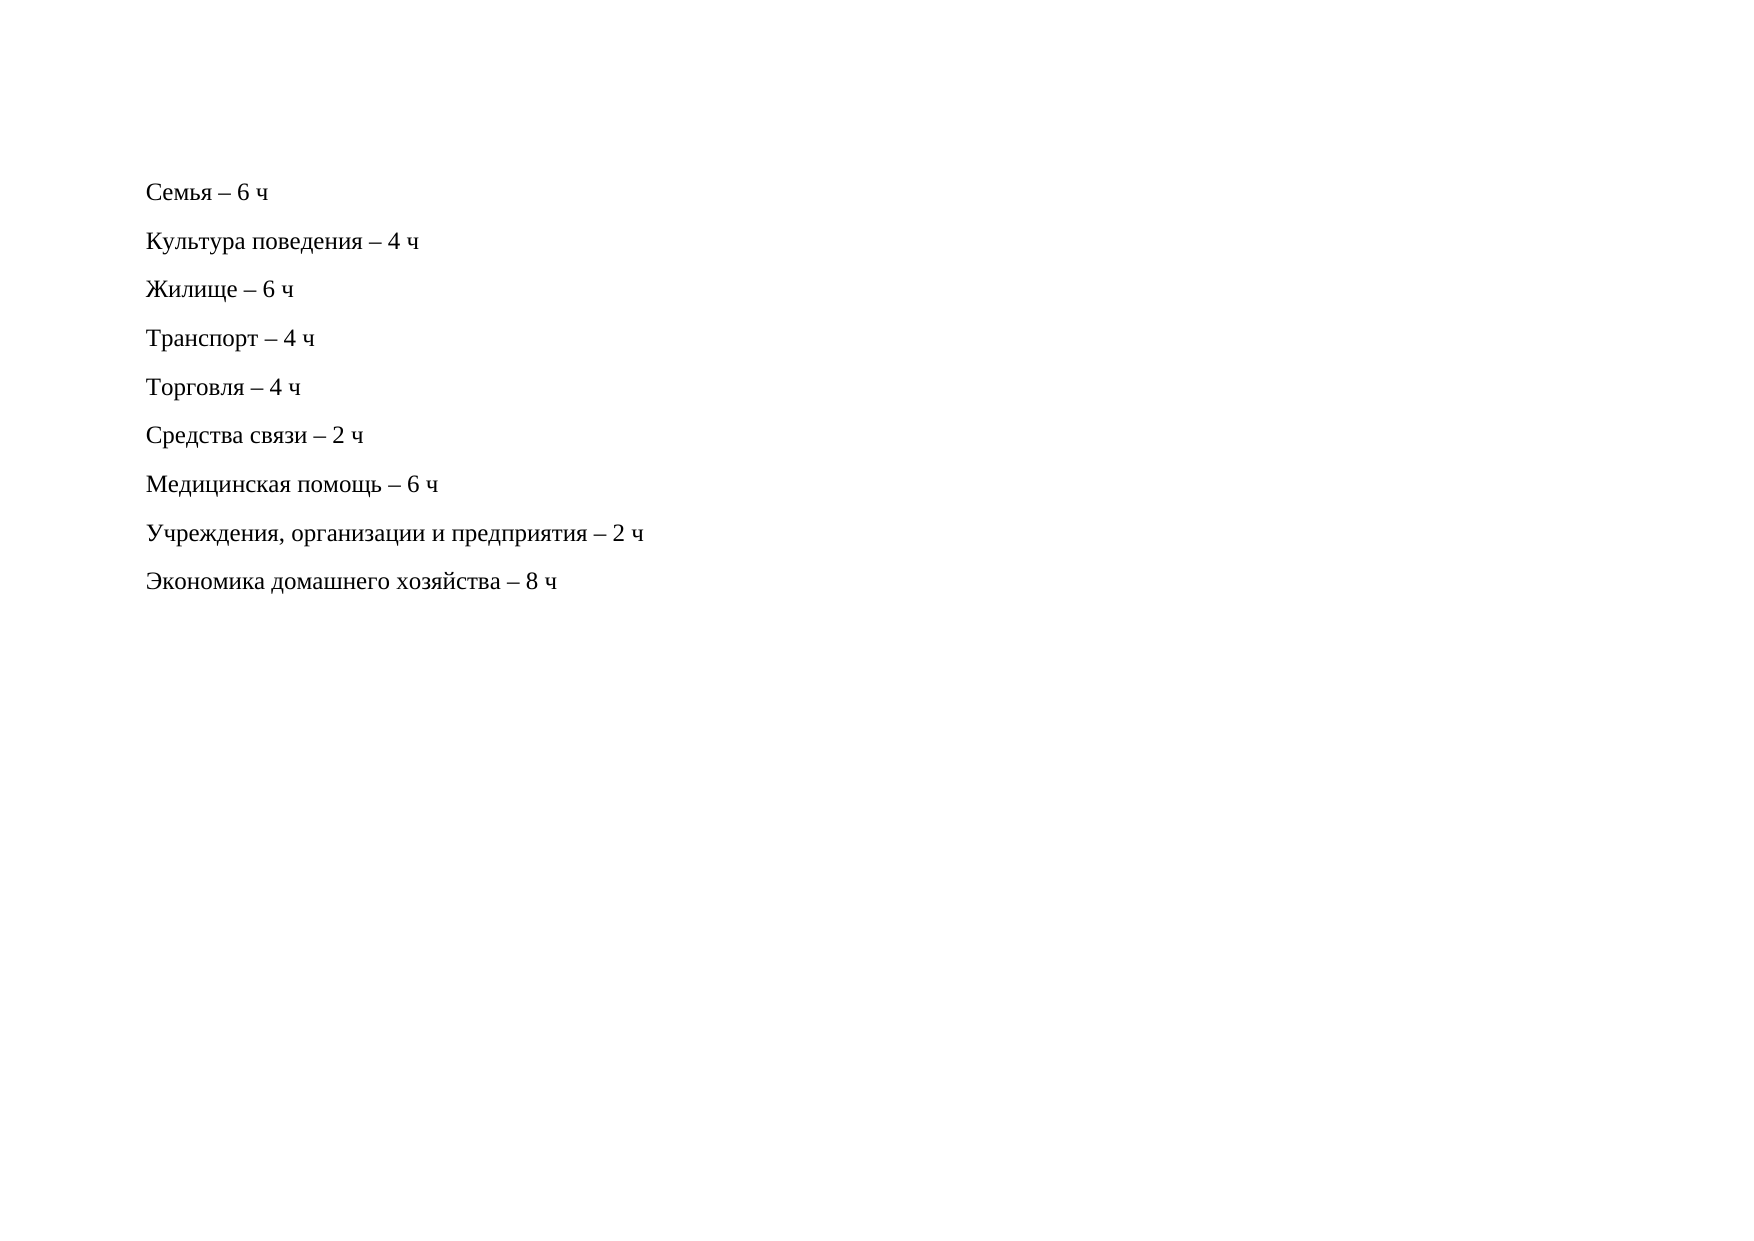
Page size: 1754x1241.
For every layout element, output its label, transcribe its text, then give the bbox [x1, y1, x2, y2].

text Средства связи – 2 ч [146, 421, 1631, 449]
text Медицинская помощь – 6 ч [146, 469, 1631, 498]
text Транспорт – 4 ч [146, 323, 1631, 352]
text Семья – 6 ч [146, 177, 1631, 206]
text Экономика домашнего хозяйства – 8 ч [146, 566, 1631, 595]
text Культура поведения – 4 ч [146, 226, 1631, 255]
text Учреждения, организации и предприятия – 2 ч [146, 518, 1631, 547]
text Торговля – 4 ч [146, 372, 1631, 401]
text Жилище – 6 ч [146, 274, 1631, 303]
